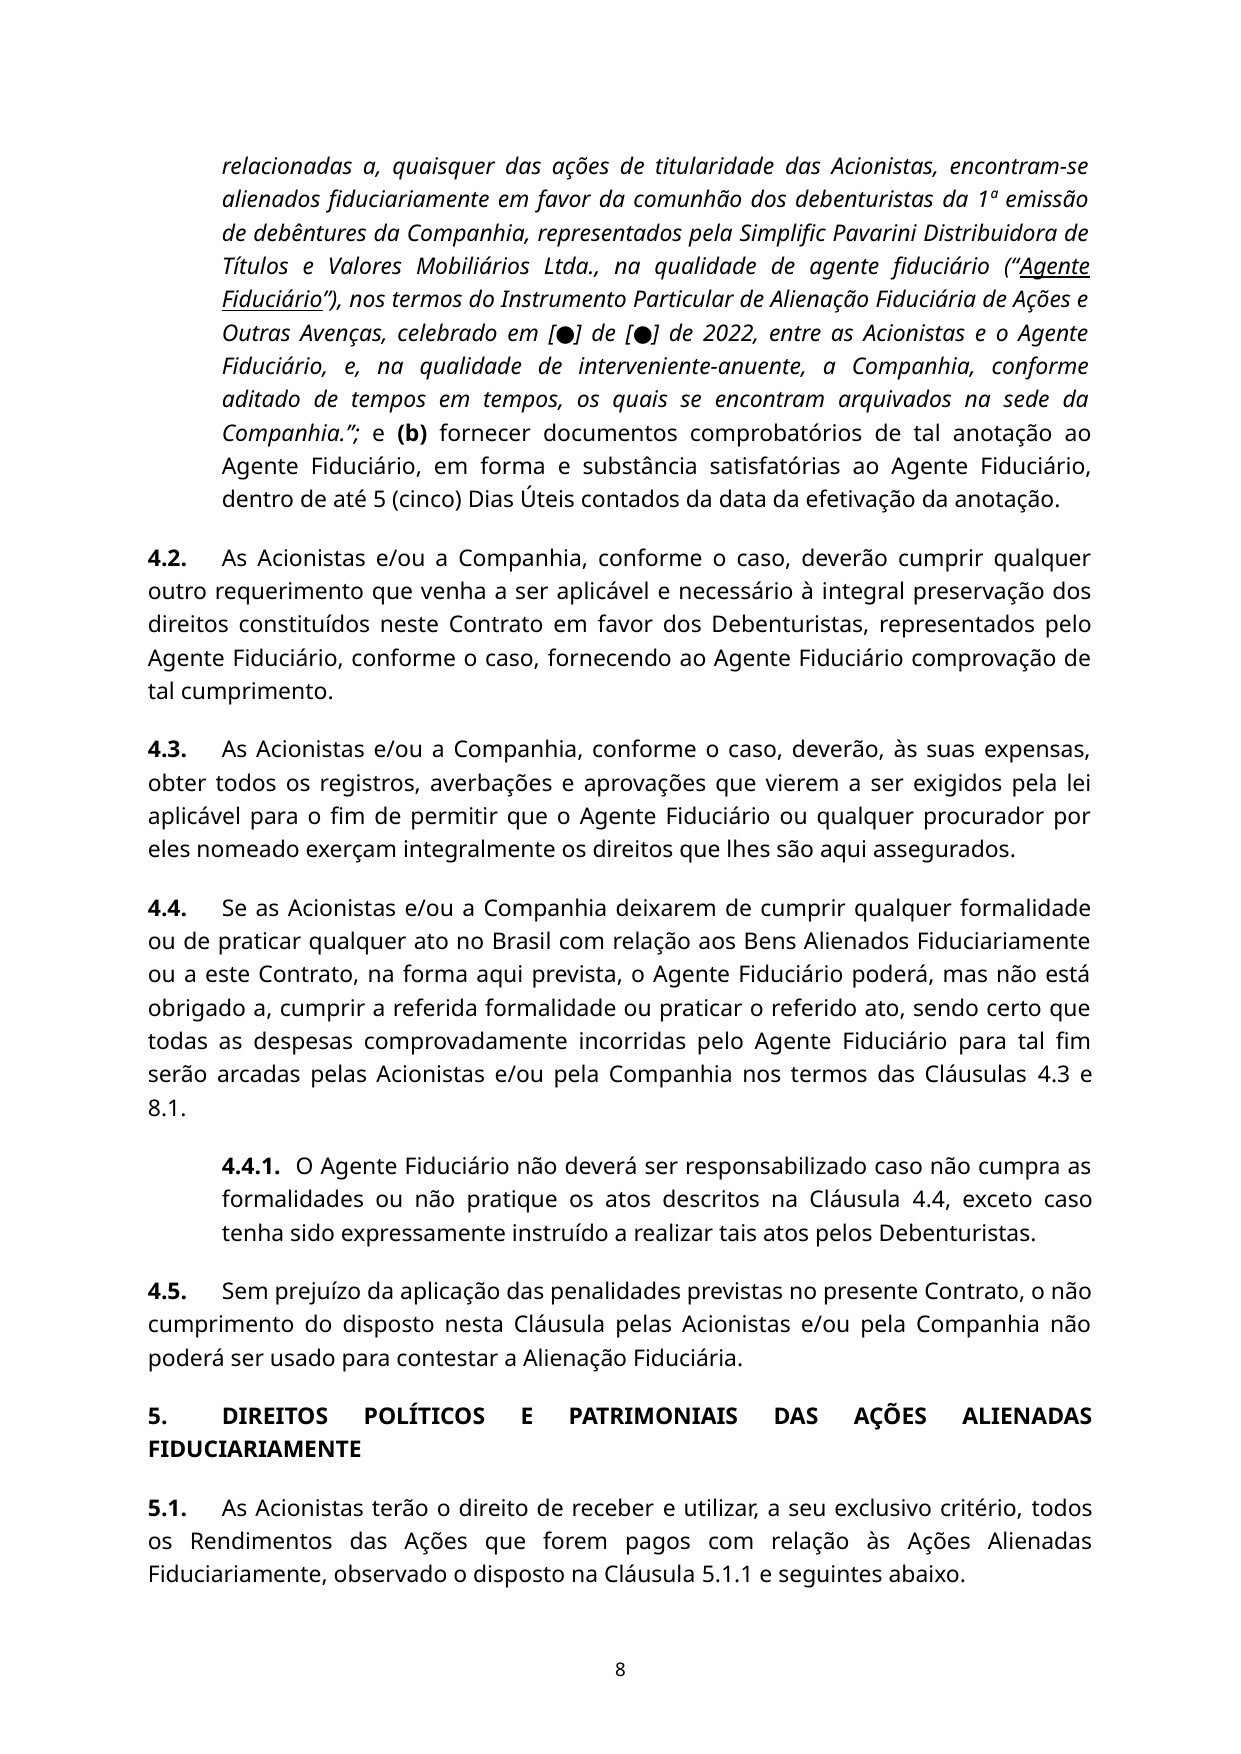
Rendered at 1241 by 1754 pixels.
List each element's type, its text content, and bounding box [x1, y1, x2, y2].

list As Acionistas e/ou a Companhia, conforme o caso, deverão, às suas expensas, obter todos os registros, averbações e aprovações que vierem a ser exigidos pela lei aplicável para o fim de permitir que o Agente Fiduciário ou qualquer procurador por eles nomeado exerçam integralmente os direitos que lhes são aqui assegurados. [148, 731, 1092, 864]
list Sem prejuízo da aplicação das penalidades previstas no presente Contrato, o não cumprimento do disposto nesta Cláusula pelas Acionistas e/ou pela Companhia não poderá ser usado para contestar a Alienação Fiduciária. [148, 1273, 1092, 1373]
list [148, 148, 1092, 514]
list DIREITOS POLÍTICOS E PATRIMONIAIS DAS AÇÕES ALIENADAS FIDUCIARIAMENTE [148, 1398, 1092, 1464]
list Se as Acionistas e/ou a Companhia deixarem de cumprir qualquer formalidade ou de praticar qualquer ato no Brasil com relação aos Bens Alienados Fiduciariamente ou a este Contrato, na forma aqui prevista, o Agente Fiduciário poderá, mas não está obrigado a, cumprir a referida formalidade ou praticar o referido ato, sendo certo que todas as despesas comprovadamente incorridas pelo Agente Fiduciário para tal fim serão arcadas pelas Acionistas e/ou pela Companhia nos termos das Cláusulas 4.3 e 8.1. [148, 889, 1092, 1123]
list As Acionistas e/ou a Companhia, conforme o caso, deverão cumprir qualquer outro requerimento que venha a ser aplicável e necessário à integral preservação dos direitos constituídos neste Contrato em favor dos Debenturistas, representados pelo Agente Fiduciário, conforme o caso, fornecendo ao Agente Fiduciário comprovação de tal cumprimento. [148, 539, 1092, 706]
list As Acionistas terão o direito de receber e utilizar, a seu exclusivo critério, todos os Rendimentos das Ações que forem pagos com relação às Ações Alienadas Fiduciariamente, observado o disposto na Cláusula 5.1.1 e seguintes abaixo. [148, 1489, 1092, 1589]
list O Agente Fiduciário não deverá ser responsabilizado caso não cumpra as formalidades ou não pratique os atos descritos na Cláusula 4.4, exceto caso tenha sido expressamente instruído a realizar tais atos pelos Debenturistas. [222, 1148, 1092, 1248]
